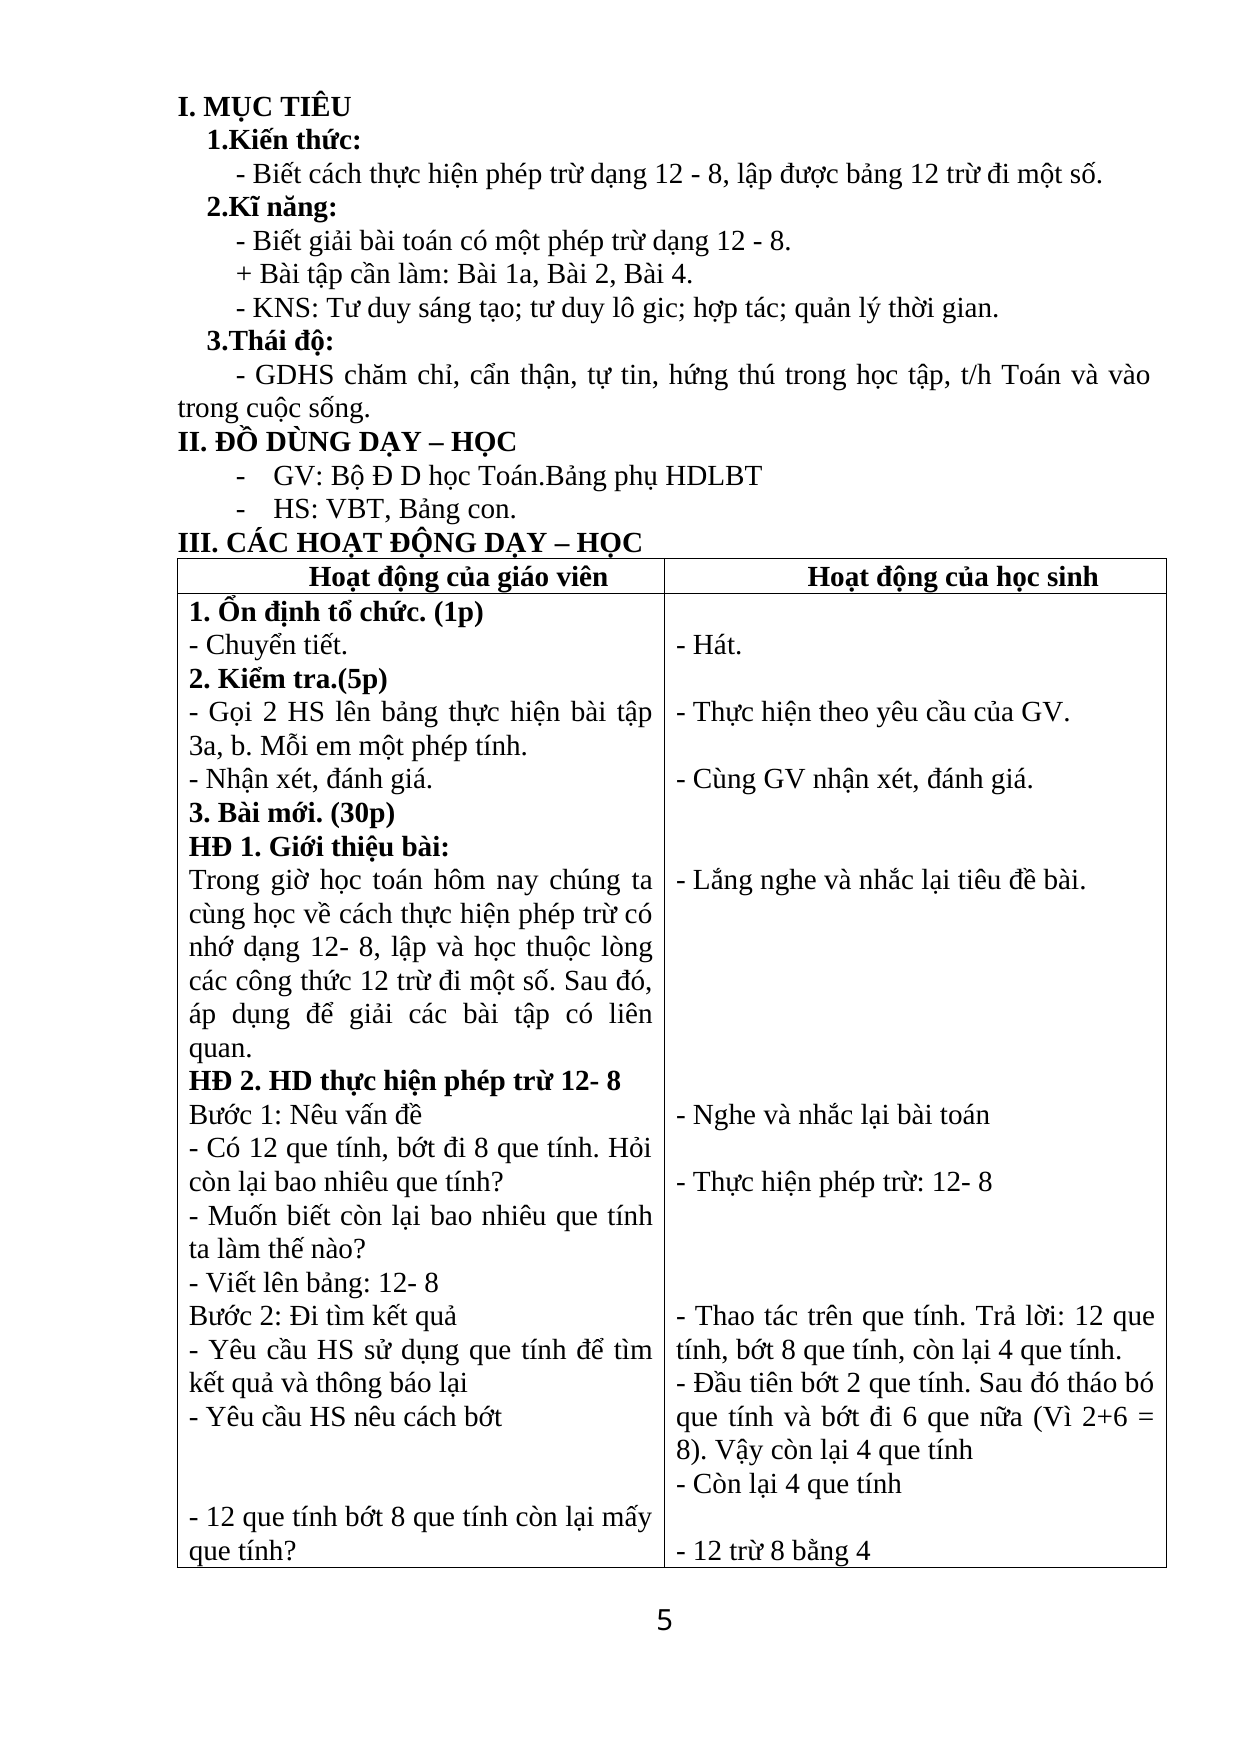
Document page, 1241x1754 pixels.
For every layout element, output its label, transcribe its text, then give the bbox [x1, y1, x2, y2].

table_header Hoạt động của học sinh [665, 559, 1166, 593]
text 2.Kĩ năng: [177, 189, 1152, 223]
text - Biết giải bài toán có một phép trừ dạng 12 - 8. [177, 223, 1152, 256]
text 1.Kiến thức: [177, 122, 1152, 156]
text - Biết cách thực hiện phép trừ dạng 12 - 8, lập được bảng 12 trừ đi một số. [177, 156, 1152, 189]
text 3.Thái độ: [177, 323, 1152, 357]
text I. MỤC TIÊU [177, 89, 1152, 122]
list HS: VBT, Bảng con. [236, 491, 1152, 525]
text II. ĐỒ DÙNG DẠY – HỌC [177, 424, 1152, 458]
list GV: Bộ Đ D học Toán.Bảng phụ HDLBT [236, 458, 1152, 491]
text III. CÁC HOẠT ĐỘNG DẠY – HỌC [177, 525, 1152, 558]
text - GDHS chăm chỉ, cẩn thận, tự tin, hứng thú trong học tập, t/h Toán và vào trong cuộc sống. [177, 357, 1152, 424]
table_header Hoạt động của giáo viên [178, 559, 664, 593]
text - KNS: Tư duy sáng tạo; tư duy lô gic; hợp tác; quản lý thời gian. [177, 290, 1152, 323]
text + Bài tập cần làm: Bài 1a, Bài 2, Bài 4. [177, 256, 1152, 290]
